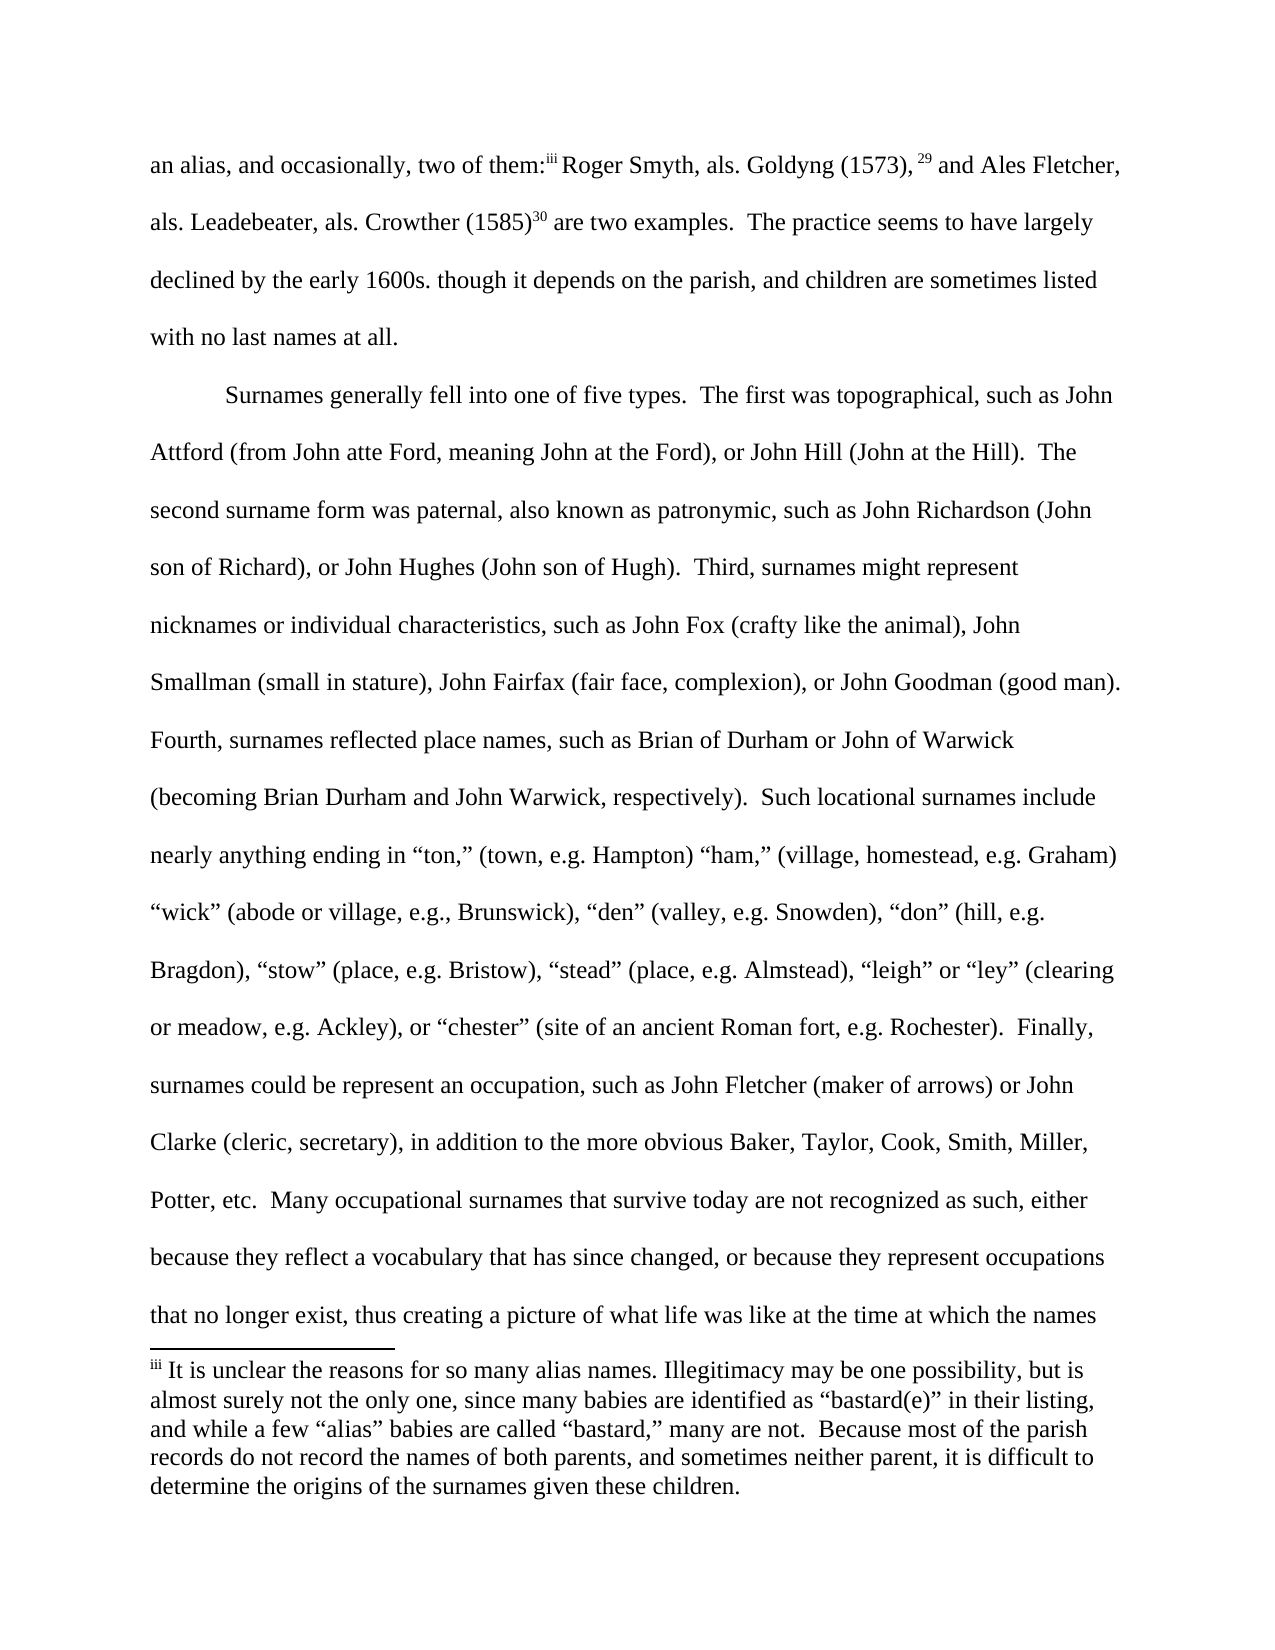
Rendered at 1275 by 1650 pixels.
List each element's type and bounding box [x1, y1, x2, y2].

text [150, 150, 1125, 351]
text [150, 380, 1125, 1329]
